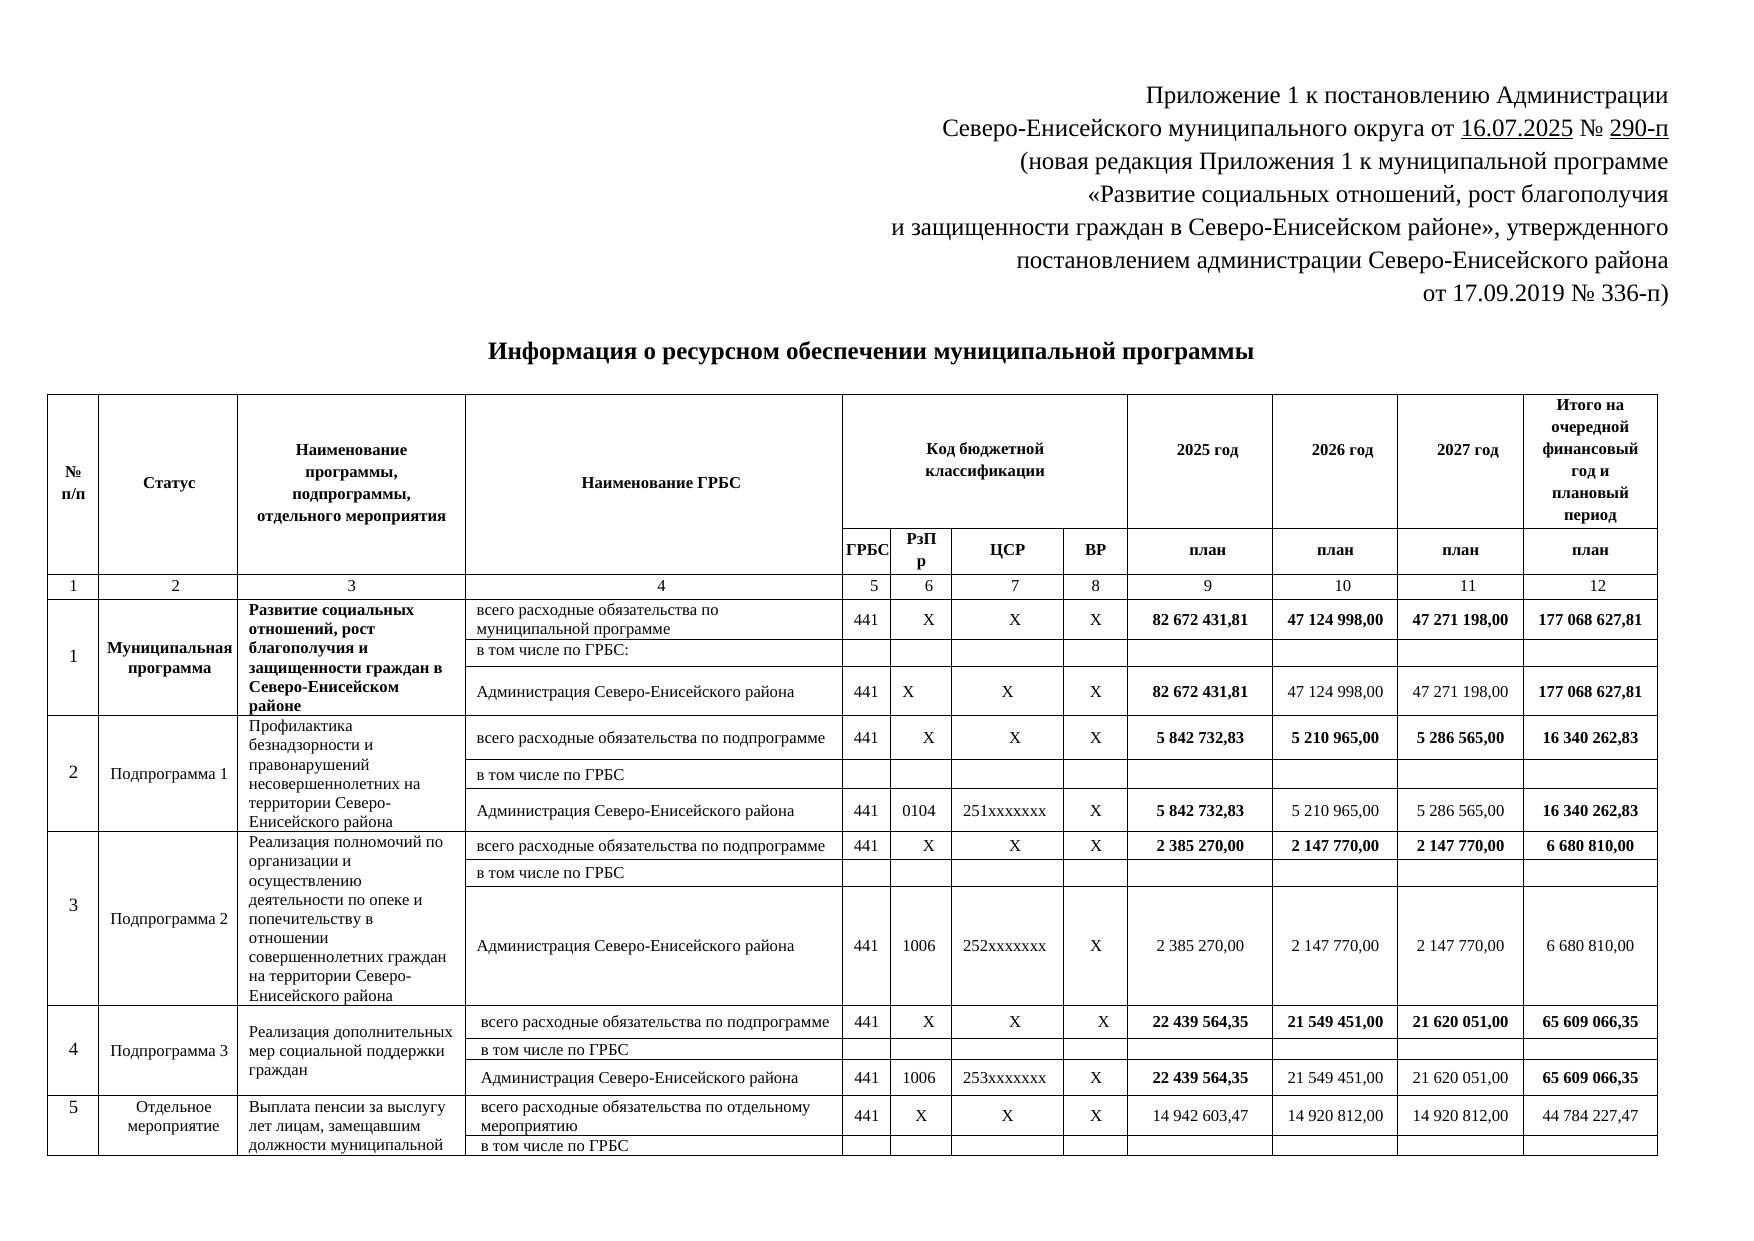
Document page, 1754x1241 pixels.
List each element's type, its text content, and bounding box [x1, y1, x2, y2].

table_cell 441 [843, 1096, 890, 1135]
table_cell Х [952, 832, 1063, 858]
text Информация о ресурсном обеспечении муниципальной программы [59, 336, 1668, 364]
table_cell [1128, 640, 1272, 666]
table_cell Муниципальная программа [99, 600, 237, 715]
table_cell 65 609 066,35 [1524, 1006, 1657, 1038]
table_cell Х [1064, 600, 1127, 638]
table_cell 65 609 066,35 [1524, 1060, 1657, 1095]
table_cell ГРБС [843, 529, 890, 574]
table_cell X [952, 1006, 1063, 1038]
table_cell 5 [843, 575, 890, 599]
table_cell [1398, 760, 1523, 788]
table_cell 6 680 810,00 [1524, 832, 1657, 858]
table_header Наименование программы, подпрограммы, отдельного мероприятия [238, 395, 465, 574]
table_cell 7 [952, 575, 1063, 599]
table_cell в том числе по ГРБС [466, 760, 842, 788]
table_cell 5 842 732,83 [1128, 716, 1272, 759]
table_cell [1398, 1136, 1523, 1155]
table_cell ЦСР [952, 529, 1063, 574]
table_cell 16 340 262,83 [1524, 716, 1657, 759]
table_cell Подпрограмма 1 [99, 716, 237, 831]
table_header Статус [99, 395, 237, 574]
table_cell 441 [843, 716, 890, 759]
table_cell Администрация Северо-Енисейского района [466, 789, 842, 831]
table_cell 5 286 565,00 [1398, 716, 1523, 759]
table_cell 5 286 565,00 [1398, 789, 1523, 831]
text и защищенности граждан в Северо-Енисейском районе», утвержденного [59, 212, 1668, 241]
table_cell 2 147 770,00 [1398, 887, 1523, 1004]
table_cell 0104 [891, 789, 951, 831]
table_cell [1128, 1136, 1272, 1155]
table_cell [843, 760, 890, 788]
table_cell [1524, 1136, 1657, 1155]
table_cell 9 [1128, 575, 1272, 599]
table_cell всего расходные обязательства по подпрограмме [466, 832, 842, 858]
table_cell 1 [48, 600, 98, 715]
table_cell 2 [48, 716, 98, 831]
table_cell [1128, 860, 1272, 886]
table_cell 82 672 431,81 [1128, 667, 1272, 715]
table_cell [1398, 860, 1523, 886]
table_cell в том числе по ГРБС [466, 860, 842, 886]
table_cell в том числе по ГРБС [466, 1039, 842, 1058]
table_cell 2 385 270,00 [1128, 832, 1272, 858]
table_cell Подпрограмма 3 [99, 1006, 237, 1095]
table_cell [1064, 1136, 1127, 1155]
table_cell X [891, 1006, 951, 1038]
table_cell 21 620 051,00 [1398, 1060, 1523, 1095]
table_cell 441 [843, 1060, 890, 1095]
text «Развитие социальных отношений, рост благополучия [59, 179, 1668, 208]
table_cell 177 068 627,81 [1524, 600, 1657, 638]
table_cell 1006 [891, 1060, 951, 1095]
table_cell [952, 860, 1063, 886]
table_cell [1273, 1039, 1397, 1058]
table_cell Х [891, 716, 951, 759]
table_cell всего расходные обязательства по муниципальной программе [466, 600, 842, 638]
table_cell 11 [1398, 575, 1523, 599]
table_cell 253ххххххх [952, 1060, 1063, 1095]
table_cell Выплата пенсии за выслугу лет лицам, замещавшим должности муниципальной службы и муниципальные должности на постоянной основе в органах местного самоуправления Северо-Енисейского района [238, 1096, 465, 1155]
table_cell 14 920 812,00 [1398, 1096, 1523, 1135]
table_cell в том числе по ГРБС: [466, 640, 842, 666]
table_cell всего расходные обязательства по отдельному мероприятию [466, 1096, 842, 1135]
table_cell [891, 640, 951, 666]
table_cell 4 [48, 1006, 98, 1095]
table_cell 47 124 998,00 [1273, 667, 1397, 715]
table_cell [891, 1136, 951, 1155]
table_cell [843, 640, 890, 666]
table_cell 16 340 262,83 [1524, 789, 1657, 831]
table_cell 10 [1273, 575, 1397, 599]
text Приложение 1 к постановлению Администрации [59, 80, 1668, 108]
table_cell 251ххххххх [952, 789, 1063, 831]
table_cell [1398, 640, 1523, 666]
table_cell 2 [99, 575, 237, 599]
table_cell [1273, 1136, 1397, 1155]
table_header 2027 год [1398, 395, 1523, 528]
table_cell Профилактика безнадзорности и правонарушений несовершеннолетних на территории Северо-Енисейского района [238, 716, 465, 831]
table_cell [952, 760, 1063, 788]
table_cell [1524, 1039, 1657, 1058]
table_cell 5 842 732,83 [1128, 789, 1272, 831]
table_cell [1128, 1039, 1272, 1058]
table_cell 21 620 051,00 [1398, 1006, 1523, 1038]
table_cell Х [1064, 789, 1127, 831]
table_cell 44 784 227,47 [1524, 1096, 1657, 1135]
table_cell [1064, 760, 1127, 788]
table_header Итого на очередной финансовый год и плановый период [1524, 395, 1657, 528]
table_cell 6 [891, 575, 951, 599]
text постановлением администрации Северо-Енисейского района [59, 245, 1668, 274]
table_cell Х [1064, 887, 1127, 1004]
table_cell [1064, 640, 1127, 666]
table_cell 2 147 770,00 [1398, 832, 1523, 858]
table_cell 12 [1524, 575, 1657, 599]
table_cell 441 [843, 887, 890, 1004]
table_header № п/п [48, 395, 98, 574]
table_cell Администрация Северо-Енисейского района [466, 1060, 842, 1095]
table_cell [891, 860, 951, 886]
table_cell [952, 1136, 1063, 1155]
table_cell 47 124 998,00 [1273, 600, 1397, 638]
table_cell [843, 1136, 890, 1155]
table_header Наименование ГРБС [466, 395, 842, 574]
table_cell 21 549 451,00 [1273, 1060, 1397, 1095]
text от 17.09.2019 № 336-п) [59, 278, 1668, 307]
table_cell план [1273, 529, 1397, 574]
table_cell 14 920 812,00 [1273, 1096, 1397, 1135]
table_cell Х [952, 667, 1063, 715]
table_cell 22 439 564,35 [1128, 1060, 1272, 1095]
table_cell всего расходные обязательства по подпрограмме [466, 716, 842, 759]
table_cell X [1064, 1006, 1127, 1038]
table_cell [843, 860, 890, 886]
table_cell Реализация дополнительных мер социальной поддержки граждан [238, 1006, 465, 1095]
table_cell Х [1064, 716, 1127, 759]
table_cell 21 549 451,00 [1273, 1006, 1397, 1038]
table_cell [891, 1039, 951, 1058]
table_cell 2 147 770,00 [1273, 832, 1397, 858]
table_cell 3 [48, 832, 98, 1004]
table_cell X [1064, 1096, 1127, 1135]
table_cell [952, 1039, 1063, 1058]
table_cell [1273, 760, 1397, 788]
table_cell 441 [843, 789, 890, 831]
table_cell [1064, 860, 1127, 886]
table_cell 441 [843, 1006, 890, 1038]
table_cell 441 [843, 832, 890, 858]
table_cell 47 271 198,00 [1398, 667, 1523, 715]
table_cell Х [1064, 832, 1127, 858]
table_cell Отдельное мероприятие [99, 1096, 237, 1155]
table_cell [891, 760, 951, 788]
table_cell [952, 640, 1063, 666]
table_cell 441 [843, 600, 890, 638]
text Северо-Енисейского муниципального округа от 16.07.2025 № 290-п [59, 113, 1668, 142]
table_cell Администрация Северо-Енисейского района [466, 887, 842, 1004]
table_cell план [1398, 529, 1523, 574]
table_cell [1398, 1039, 1523, 1058]
table_cell Х [952, 600, 1063, 638]
table_cell 441 [843, 667, 890, 715]
table_cell Х [1064, 1060, 1127, 1095]
table_cell 1006 [891, 887, 951, 1004]
text (новая редакция Приложения 1 к муниципальной программе [59, 146, 1668, 174]
table_header Код бюджетной классификации [843, 395, 1127, 528]
table_cell 4 [466, 575, 842, 599]
table_cell Х [891, 667, 951, 715]
table_cell в том числе по ГРБС [466, 1136, 842, 1155]
table_cell 14 942 603,47 [1128, 1096, 1272, 1135]
table_cell план [1128, 529, 1272, 574]
table_cell Развитие социальных отношений, рост благополучия и защищенности граждан в Северо-Енисейском районе [238, 600, 465, 715]
table_cell 8 [1064, 575, 1127, 599]
table_cell [1524, 860, 1657, 886]
table_cell Реализация полномочий по организации и осуществлению деятельности по опеке и попечительству в отношении совершеннолетних граждан на территории Северо-Енисейского района [238, 832, 465, 1004]
table_cell Х [1064, 667, 1127, 715]
table_cell 2 385 270,00 [1128, 887, 1272, 1004]
table_cell [1524, 760, 1657, 788]
table_cell [843, 1039, 890, 1058]
table_cell ВР [1064, 529, 1127, 574]
table_cell [1524, 640, 1657, 666]
table_cell 3 [238, 575, 465, 599]
table_cell 252ххххххх [952, 887, 1063, 1004]
table_header 2026 год [1273, 395, 1397, 528]
table_cell 5 210 965,00 [1273, 789, 1397, 831]
table_cell 47 271 198,00 [1398, 600, 1523, 638]
table_cell Х [891, 832, 951, 858]
table_cell Х [952, 1096, 1063, 1135]
table_cell 5 210 965,00 [1273, 716, 1397, 759]
table_cell [1273, 860, 1397, 886]
table_cell Х [952, 716, 1063, 759]
table_cell Подпрограмма 2 [99, 832, 237, 1004]
table_cell 1 [48, 575, 98, 599]
table_cell 5 [48, 1096, 98, 1155]
table_cell 82 672 431,81 [1128, 600, 1272, 638]
table_cell Х [891, 1096, 951, 1135]
table_cell [1128, 760, 1272, 788]
table_cell Администрация Северо-Енисейского района [466, 667, 842, 715]
table_header 2025 год [1128, 395, 1272, 528]
table_cell Х [891, 600, 951, 638]
table_cell 2 147 770,00 [1273, 887, 1397, 1004]
table_cell РзПр [891, 529, 951, 574]
table_cell [1273, 640, 1397, 666]
table_cell [1064, 1039, 1127, 1058]
table_cell всего расходные обязательства по подпрограмме [466, 1006, 842, 1038]
table_cell план [1524, 529, 1657, 574]
table_cell 177 068 627,81 [1524, 667, 1657, 715]
table_cell 6 680 810,00 [1524, 887, 1657, 1004]
table_cell 22 439 564,35 [1128, 1006, 1272, 1038]
